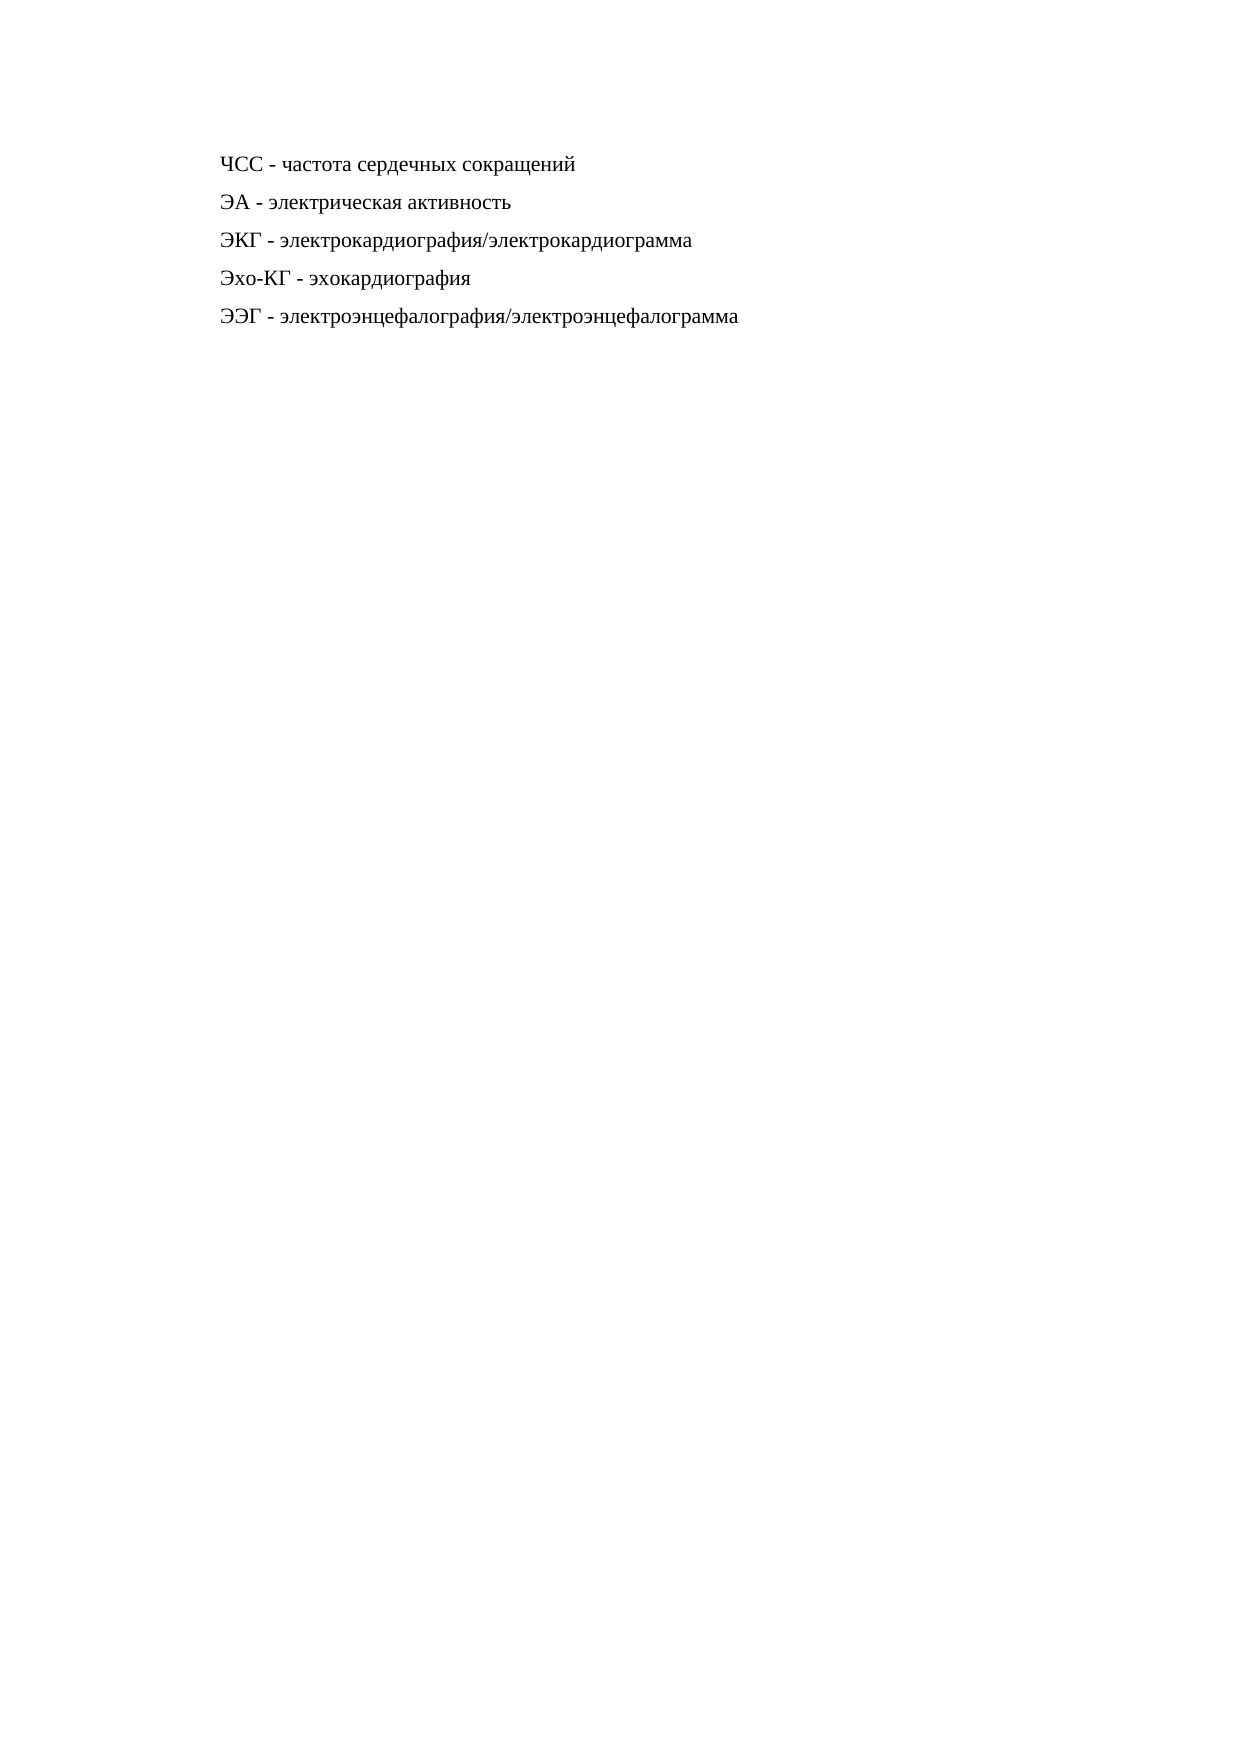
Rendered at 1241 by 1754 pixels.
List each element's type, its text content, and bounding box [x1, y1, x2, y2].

text ЭА - электрическая активность [220, 179, 960, 217]
text ЧСС - частота сердечных сокращений [220, 142, 960, 179]
text ЭЭГ - электроэнцефалография/электроэнцефалограмма [220, 293, 960, 331]
text ЭКГ - электрокардиография/электрокардиограмма [220, 217, 960, 255]
text Эхо-КГ - эхокардиография [220, 255, 960, 293]
